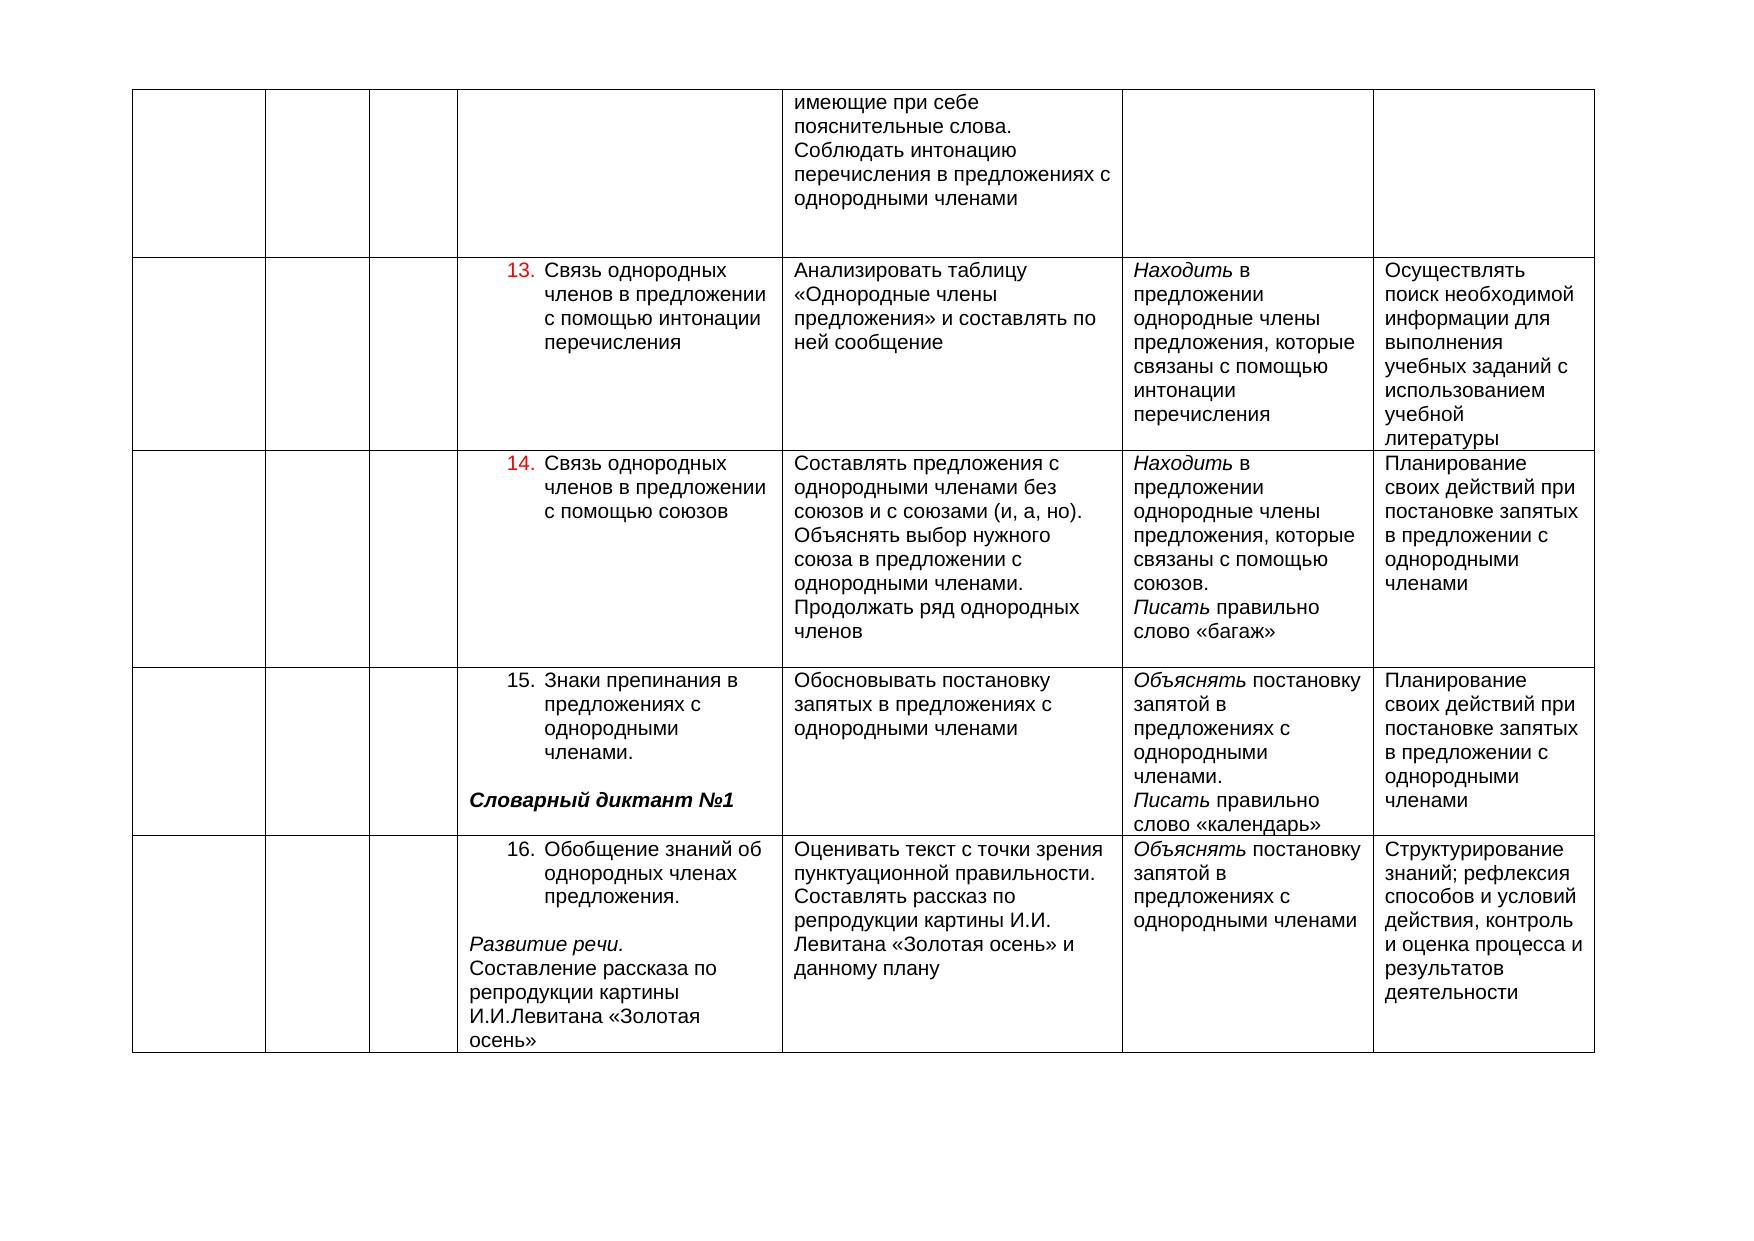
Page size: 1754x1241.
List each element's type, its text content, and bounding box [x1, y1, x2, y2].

table_cell [133, 836, 265, 1052]
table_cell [1123, 90, 1373, 257]
table_cell [133, 451, 265, 667]
table_cell Структурирование знаний; рефлексия способов и условий действия, контроль и оценка процесса и результатов деятельности [1374, 836, 1594, 1052]
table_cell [458, 90, 782, 257]
table_cell Планирование своих действий при постановке запятых в предложении с однородными членами [1374, 668, 1594, 835]
table_cell Осуществлять поиск необходимой информации для выполнения учебных заданий с использованием учебной литературы [1374, 258, 1594, 450]
table_cell [266, 451, 369, 667]
table_cell [266, 668, 369, 835]
table_cell [370, 258, 457, 450]
table_cell Связь однородных членов в предложении с помощью интонации перечисления [458, 258, 782, 450]
table_cell [266, 836, 369, 1052]
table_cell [1374, 90, 1594, 257]
table_cell Обосновывать постановку запятых в предложениях с однородными членами [783, 668, 1122, 835]
table_cell [133, 90, 265, 257]
table_cell Планирование своих действий при постановке запятых в предложении с однородными членами [1374, 451, 1594, 667]
table_cell Объяснять постановку запятой в предложениях с однородными членами [1123, 836, 1373, 1052]
table_cell Связь однородных членов в предложении с помощью союзов [458, 451, 782, 667]
table_cell [370, 90, 457, 257]
table_cell [370, 451, 457, 667]
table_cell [783, 90, 1122, 257]
table_cell Находить в предложении однородные члены предложения, которые связаны с помощью союзов. Писать правильно слово «багаж» [1123, 451, 1373, 667]
table_cell Обобщение знаний об однородных членах предложения. Развитие речи. Составление рассказа по репродукции картины И.И.Левитана «Золотая осень» [458, 836, 782, 1052]
table_cell Находить в предложении однородные члены предложения, которые связаны с помощью интонации перечисления [1123, 258, 1373, 450]
table_cell [370, 836, 457, 1052]
table_cell [266, 258, 369, 450]
table_cell [370, 668, 457, 835]
table_cell Анализировать таблицу «Однородные члены предложения» и составлять по ней сообщение [783, 258, 1122, 450]
table_cell Знаки препинания в предложениях с однородными членами. Словарный диктант №1 [458, 668, 782, 835]
table_cell [133, 258, 265, 450]
table_cell Объяснять постановку запятой в предложениях с однородными членами. Писать правильно слово «календарь» [1123, 668, 1373, 835]
table_cell Оценивать текст с точки зрения пунктуационной правильности. Составлять рассказ по репродукции картины И.И. Левитана «Золотая осень» и данному плану [783, 836, 1122, 1052]
table_cell [133, 668, 265, 835]
table_cell Составлять предложения с однородными членами без союзов и с союзами (и, а, но). Объяснять выбор нужного союза в предложении с однородными членами. Продолжать ряд однородных членов [783, 451, 1122, 667]
table_cell [266, 90, 369, 257]
